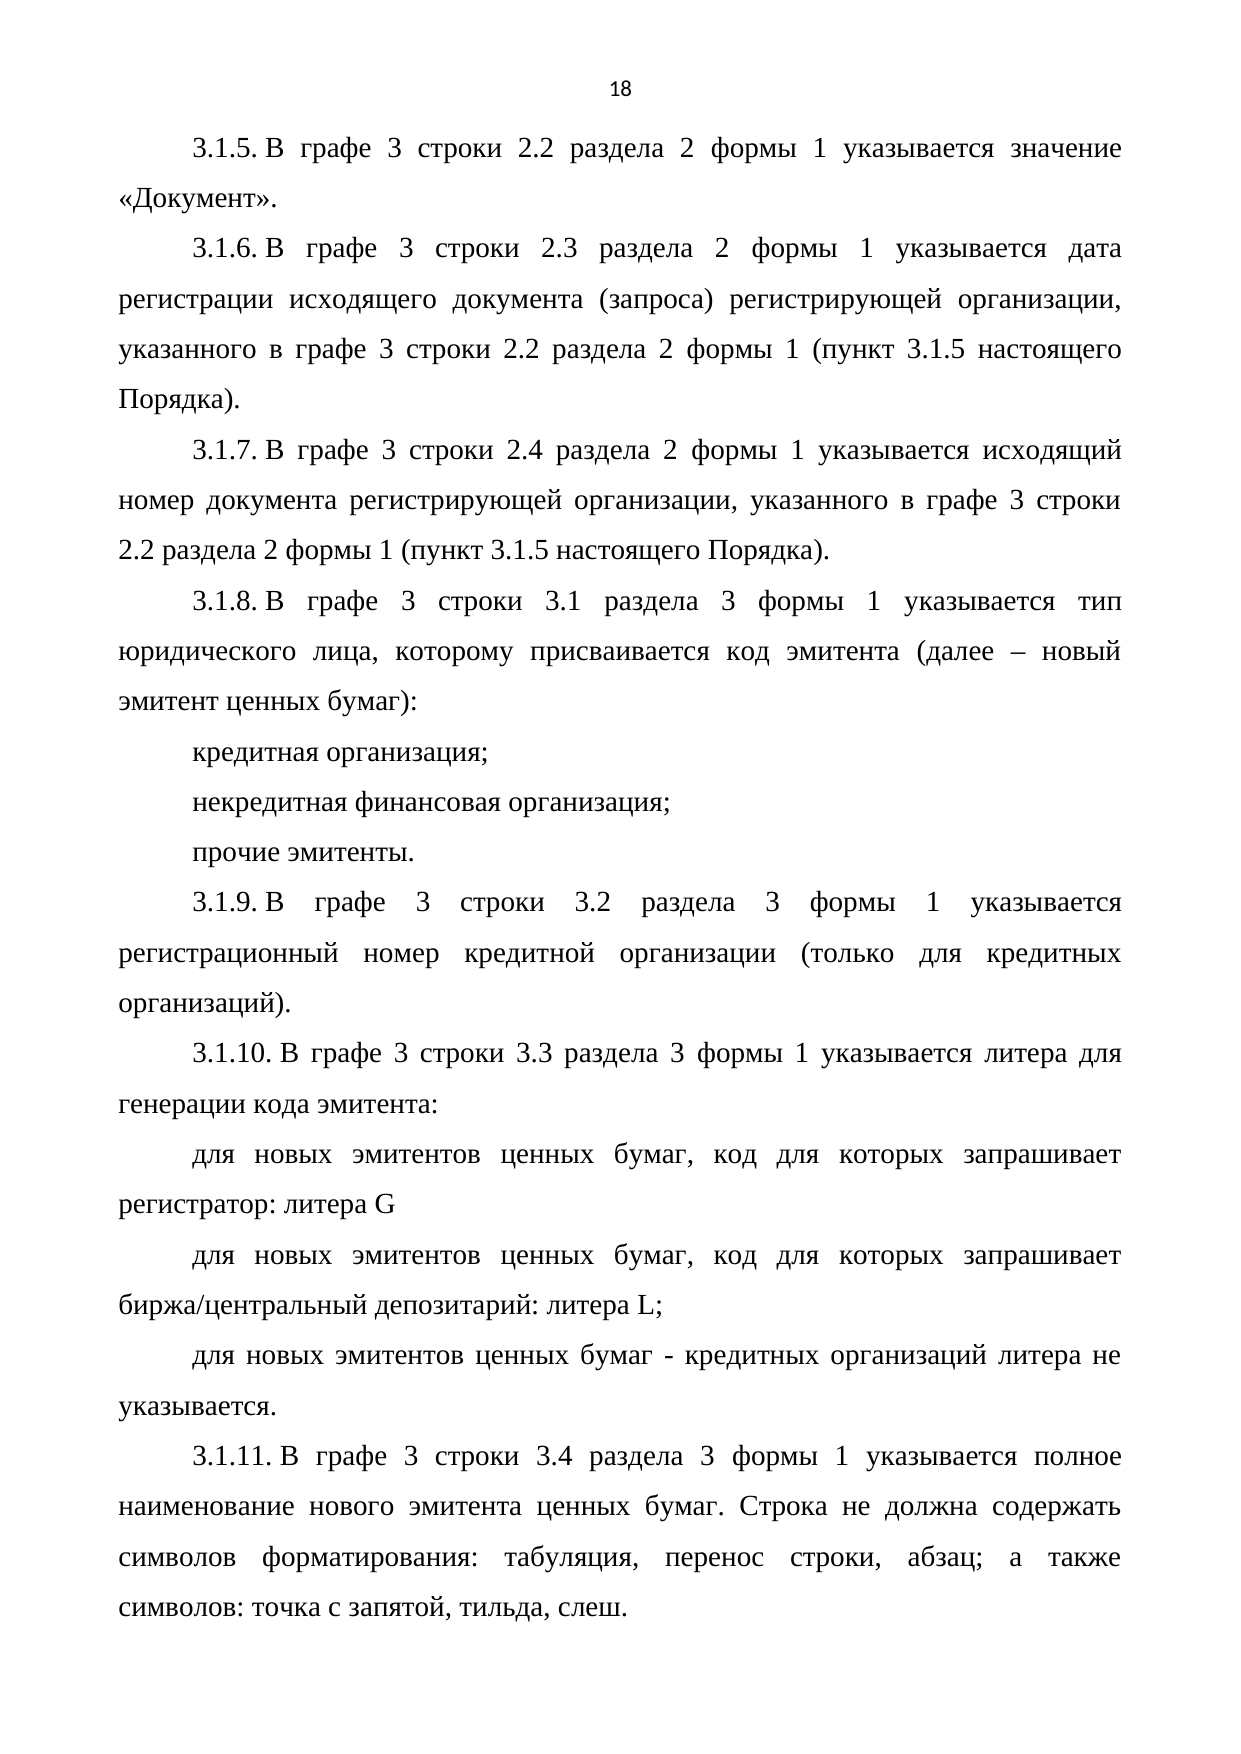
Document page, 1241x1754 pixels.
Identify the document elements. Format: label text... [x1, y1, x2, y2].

text некредитная финансовая организация; [118, 784, 1122, 817]
list В графе 3 строки 3.3 раздела 3 формы 1 указывается литера для генерации кода эмитента: [118, 1036, 1122, 1119]
text для новых эмитентов ценных бумаг, код для которых запрашивает регистратор: литера G [118, 1136, 1122, 1220]
text для новых эмитентов ценных бумаг - кредитных организаций литера не указывается. [118, 1337, 1122, 1421]
text прочие эмитенты. [118, 834, 1122, 868]
list В графе 3 строки 3.4 раздела 3 формы 1 указывается полное наименование нового эмитента ценных бумаг. Строка не должна содержать символов форматирования: табуляция, перенос строки, абзац; а также символов: точка с запятой, тильда, слеш. [118, 1438, 1122, 1622]
text кредитная организация; [118, 734, 1122, 767]
list В графе 3 строки 3.1 раздела 3 формы 1 указывается тип юридического лица, которому присваивается код эмитента (далее – новый эмитент ценных бумаг): [118, 583, 1122, 717]
list В графе 3 строки 2.3 раздела 2 формы 1 указывается дата регистрации исходящего документа (запроса) регистрирующей организации, указанного в графе 3 строки 2.2 раздела 2 формы 1 (пункт 3.1.5 настоящего Порядка). [118, 231, 1122, 415]
list В графе 3 строки 3.2 раздела 3 формы 1 указывается регистрационный номер кредитной организации (только для кредитных организаций). [118, 884, 1122, 1019]
text для новых эмитентов ценных бумаг, код для которых запрашивает биржа/центральный депозитарий: литера L; [118, 1237, 1122, 1321]
list В графе 3 строки 2.4 раздела 2 формы 1 указывается исходящий номер документа регистрирующей организации, указанного в графе 3 строки 2.2 раздела 2 формы 1 (пункт 3.1.5 настоящего Порядка). [118, 432, 1122, 566]
list В графе 3 строки 2.2 раздела 2 формы 1 указывается значение «Документ». [118, 130, 1122, 214]
